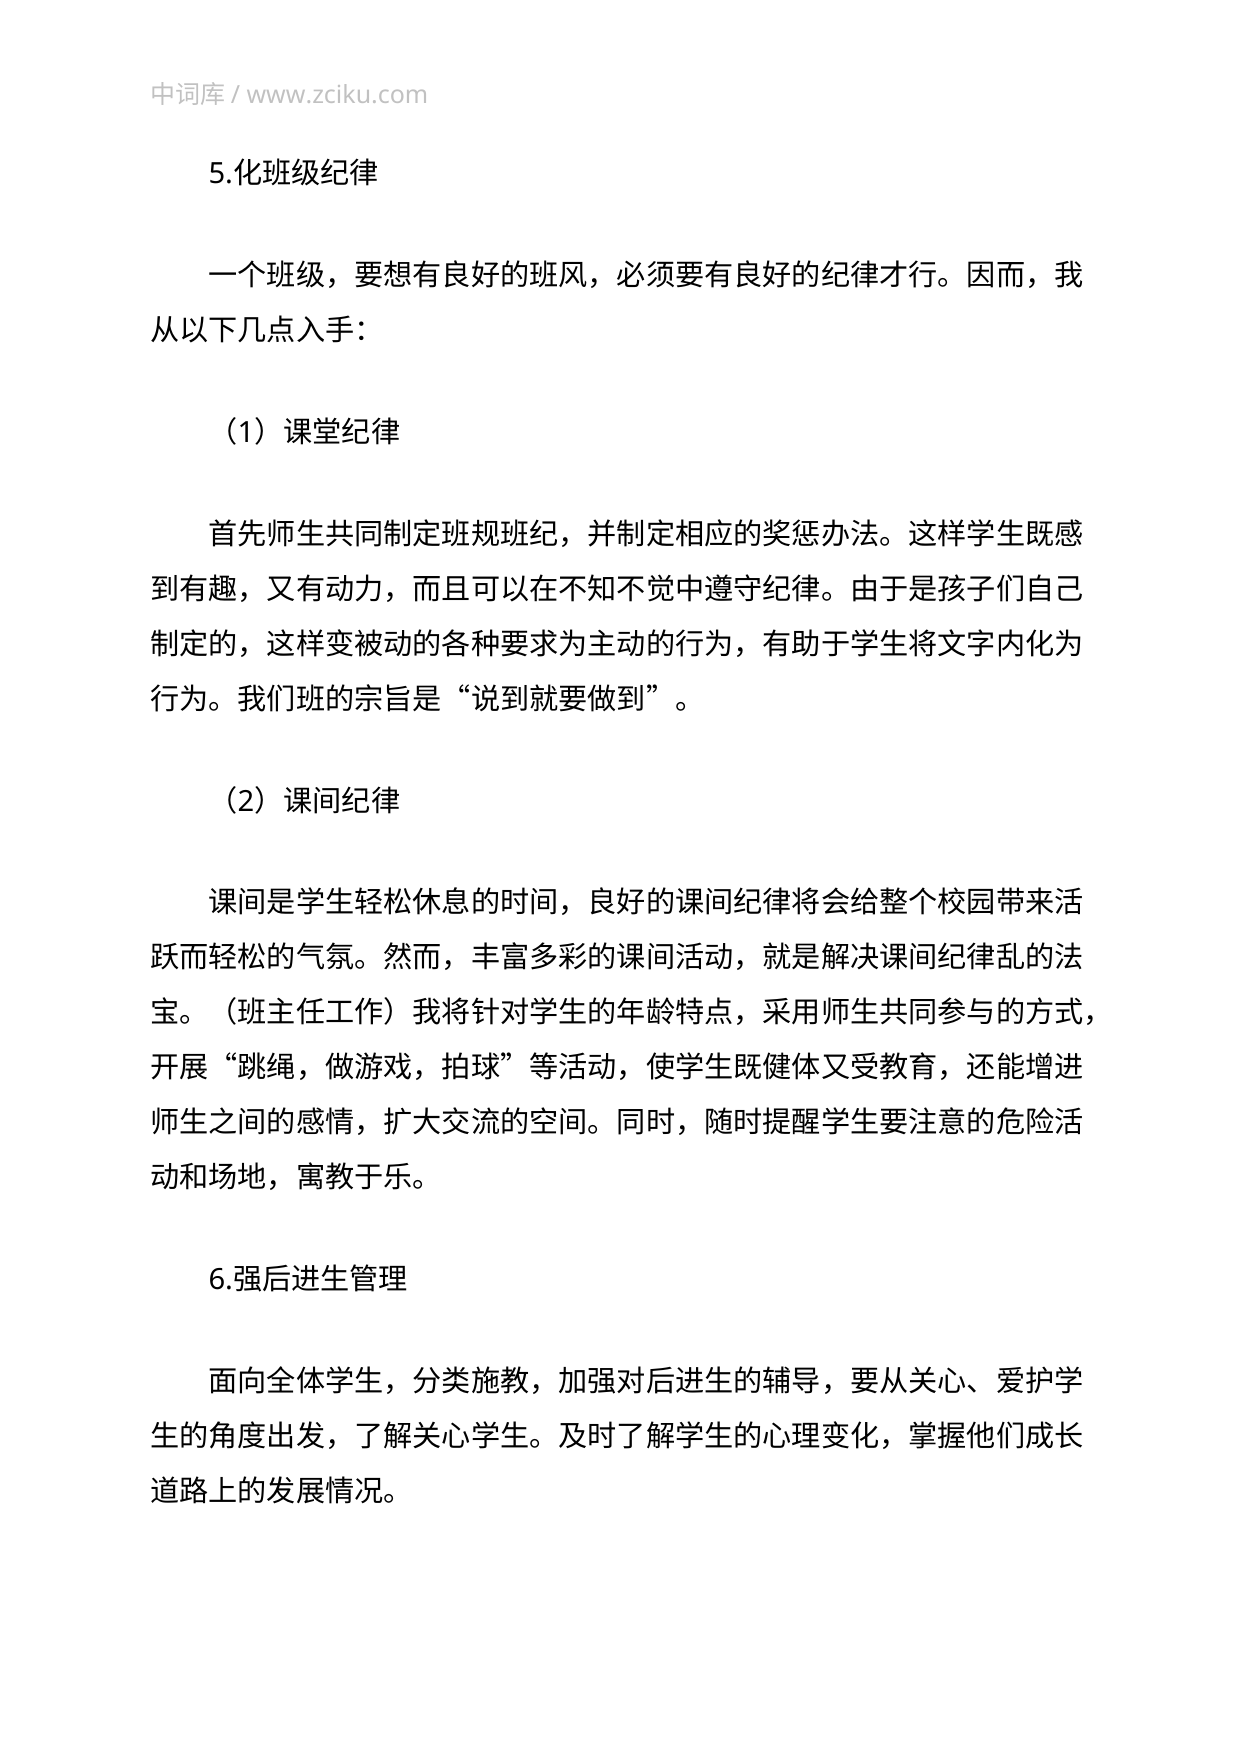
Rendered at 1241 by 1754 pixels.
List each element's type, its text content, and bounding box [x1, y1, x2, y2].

text 一个班级，要想有良好的班风，必须要有良好的纪律才行。因而，我从以下几点入手： [150, 252, 1090, 349]
text （2）课间纪律 [150, 777, 1090, 819]
text （1）课堂纪律 [150, 409, 1090, 451]
text 5.化班级纪律 [150, 150, 1090, 192]
text 面向全体学生，分类施教，加强对后进生的辅导，要从关心、爱护学生的角度出发，了解关心学生。及时了解学生的心理变化，掌握他们成长道路上的发展情况。 [150, 1357, 1090, 1509]
text 首先师生共同制定班规班纪，并制定相应的奖惩办法。这样学生既感到有趣，又有动力，而且可以在不知不觉中遵守纪律。由于是孩子们自己制定的，这样变被动的各种要求为主动的行为，有助于学生将文字内化为行为。我们班的宗旨是“说到就要做到”。 [150, 511, 1090, 718]
text 课间是学生轻松休息的时间，良好的课间纪律将会给整个校园带来活跃而轻松的气氛。然而，丰富多彩的课间活动，就是解决课间纪律乱的法宝。（班主任工作）我将针对学生的年龄特点，采用师生共同参与的方式，开展“跳绳，做游戏，拍球”等活动，使学生既健体又受教育，还能增进师生之间的感情，扩大交流的空间。同时，随时提醒学生要注意的危险活动和场地，寓教于乐。 [150, 879, 1090, 1196]
text 6.强后进生管理 [150, 1255, 1090, 1298]
